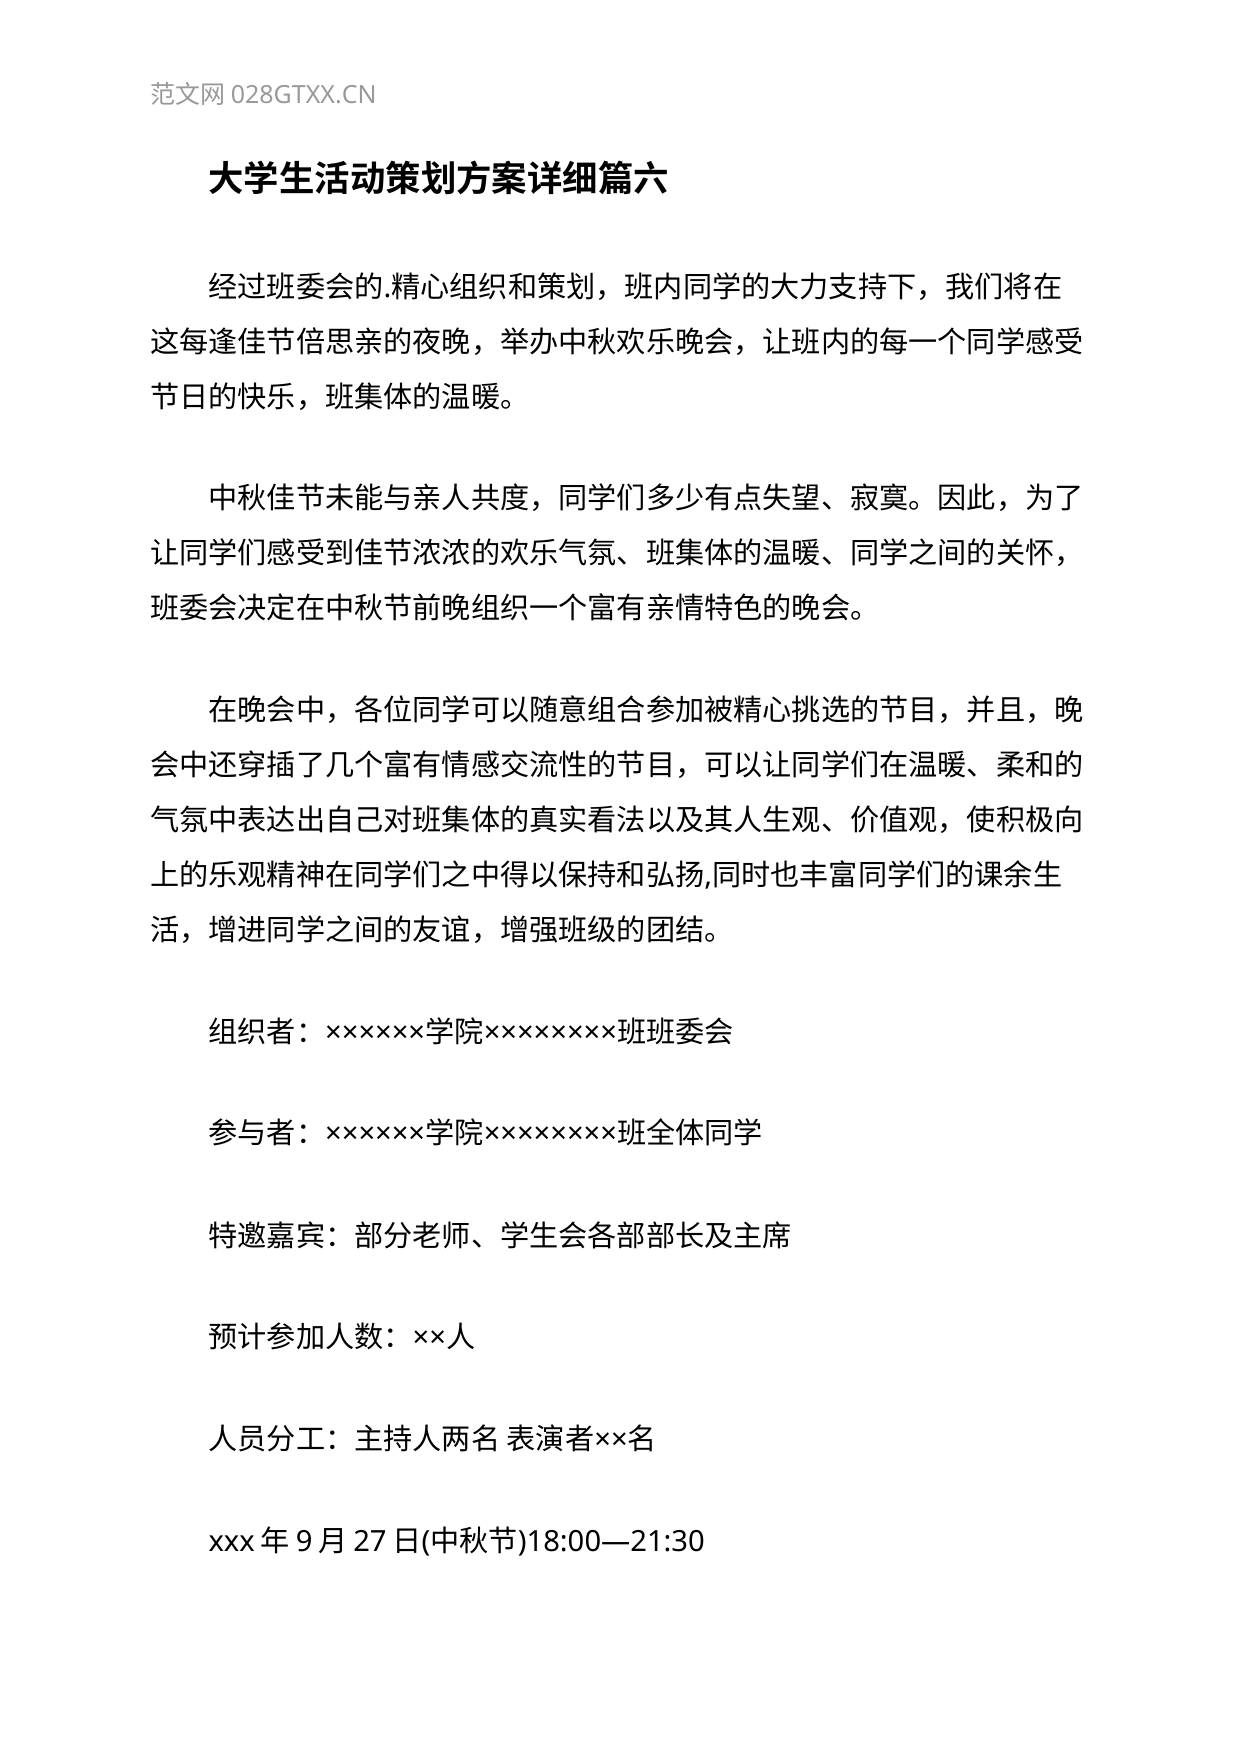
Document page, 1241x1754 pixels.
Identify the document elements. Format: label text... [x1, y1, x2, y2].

text xxx年9月27日(中秋节)18:00—21:30 [150, 1518, 1090, 1560]
text 人员分工：主持人两名 表演者××名 [150, 1416, 1090, 1458]
text 预计参加人数：××人 [150, 1314, 1090, 1356]
text 特邀嘉宾：部分老师、学生会各部部长及主席 [150, 1212, 1090, 1254]
text 经过班委会的.精心组织和策划，班内同学的大力支持下，我们将在这每逢佳节倍思亲的夜晚，举办中秋欢乐晚会，让班内的每一个同学感受节日的快乐，班集体的温暖。 [150, 263, 1090, 416]
text 中秋佳节未能与亲人共度，同学们多少有点失望、寂寞。因此，为了让同学们感受到佳节浓浓的欢乐气氛、班集体的温暖、同学之间的关怀，班委会决定在中秋节前晚组织一个富有亲情特色的晚会。 [150, 475, 1090, 627]
text 大学生活动策划方案详细篇六 [150, 150, 1090, 201]
text 在晚会中，各位同学可以随意组合参加被精心挑选的节目，并且，晚会中还穿插了几个富有情感交流性的节目，可以让同学们在温暖、柔和的气氛中表达出自己对班集体的真实看法以及其人生观、价值观，使积极向上的乐观精神在同学们之中得以保持和弘扬,同时也丰富同学们的课余生活，增进同学之间的友谊，增强班级的团结。 [150, 687, 1090, 949]
text 参与者：××××××学院××××××××班全体同学 [150, 1110, 1090, 1152]
text 组织者：××××××学院××××××××班班委会 [150, 1008, 1090, 1051]
